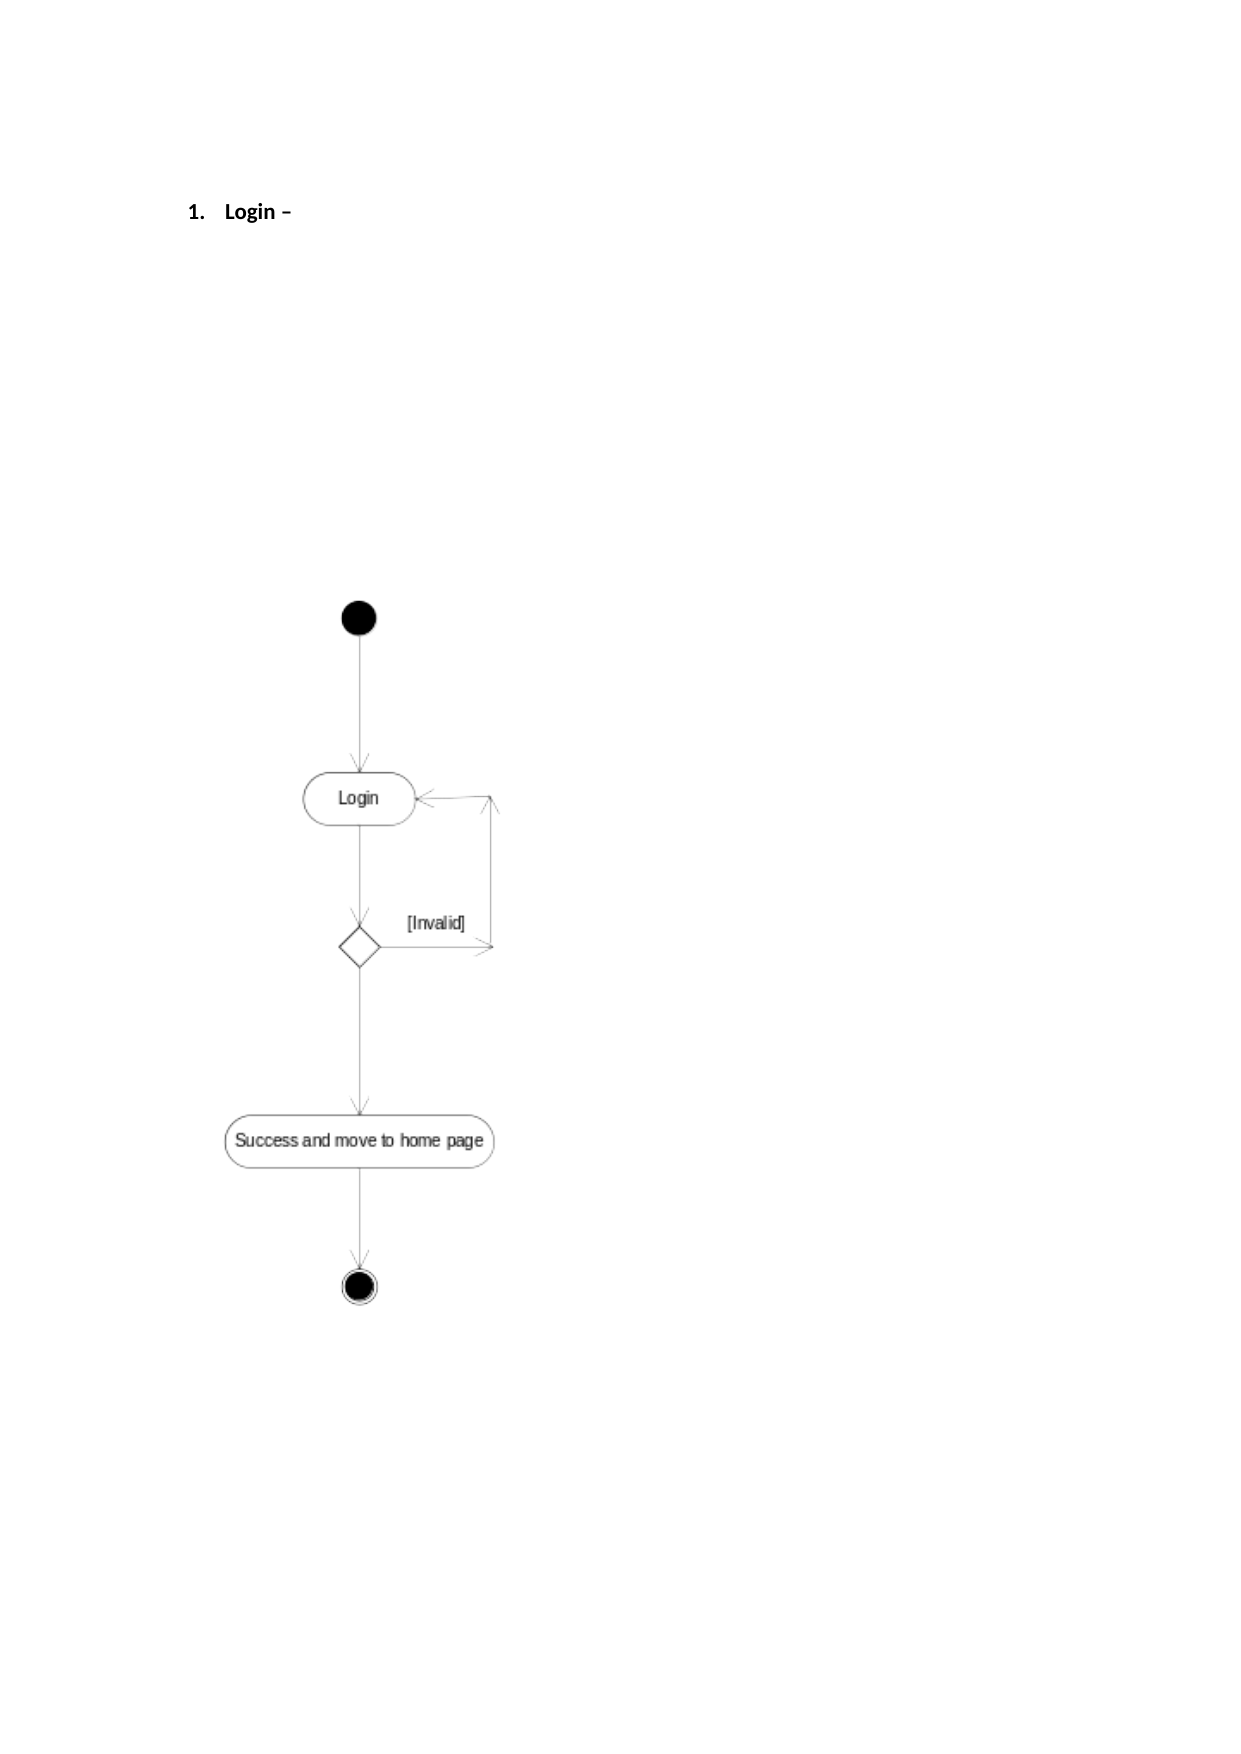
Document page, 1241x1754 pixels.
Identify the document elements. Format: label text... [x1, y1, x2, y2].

list Login – [187, 197, 1090, 225]
